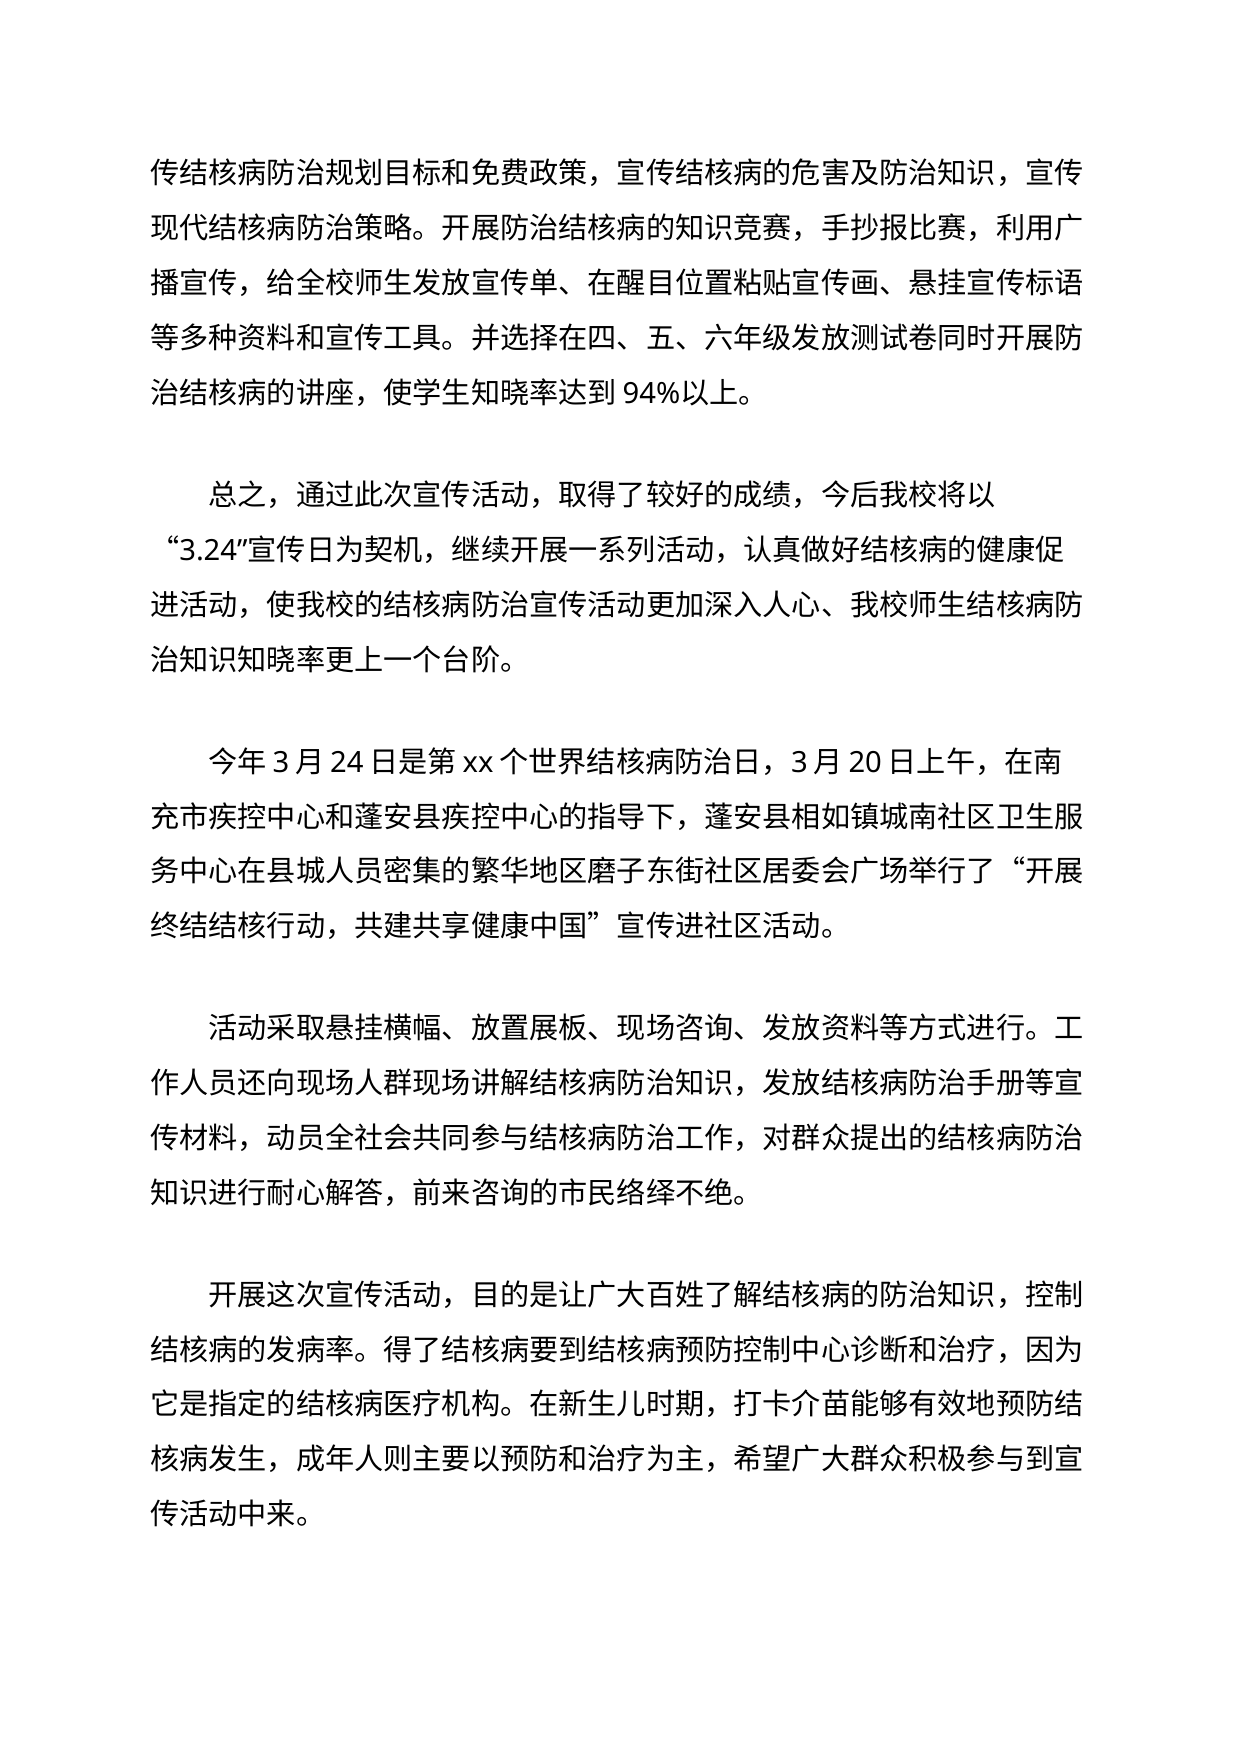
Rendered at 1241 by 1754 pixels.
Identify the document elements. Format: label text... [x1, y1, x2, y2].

text 活动采取悬挂横幅、放置展板、现场咨询、发放资料等方式进行。工作人员还向现场人群现场讲解结核病防治知识，发放结核病防治手册等宣传材料，动员全社会共同参与结核病防治工作，对群众提出的结核病防治知识进行耐心解答，前来咨询的市民络绎不绝。 [150, 1005, 1090, 1212]
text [150, 150, 1090, 412]
text 开展这次宣传活动，目的是让广大百姓了解结核病的防治知识，控制结核病的发病率。得了结核病要到结核病预防控制中心诊断和治疗，因为它是指定的结核病医疗机构。在新生儿时期，打卡介苗能够有效地预防结核病发生，成年人则主要以预防和治疗为主，希望广大群众积极参与到宣传活动中来。 [150, 1271, 1090, 1533]
text 今年3月24日是第xx个世界结核病防治日，3月20日上午，在南充市疾控中心和蓬安县疾控中心的指导下，蓬安县相如镇城南社区卫生服务中心在县城人员密集的繁华地区磨子东街社区居委会广场举行了“开展终结结核行动，共建共享健康中国”宣传进社区活动。 [150, 738, 1090, 945]
text 总之，通过此次宣传活动，取得了较好的成绩，今后我校将以“3.24”宣传日为契机，继续开展一系列活动，认真做好结核病的健康促进活动，使我校的结核病防治宣传活动更加深入人心、我校师生结核病防治知识知晓率更上一个台阶。 [150, 472, 1090, 679]
